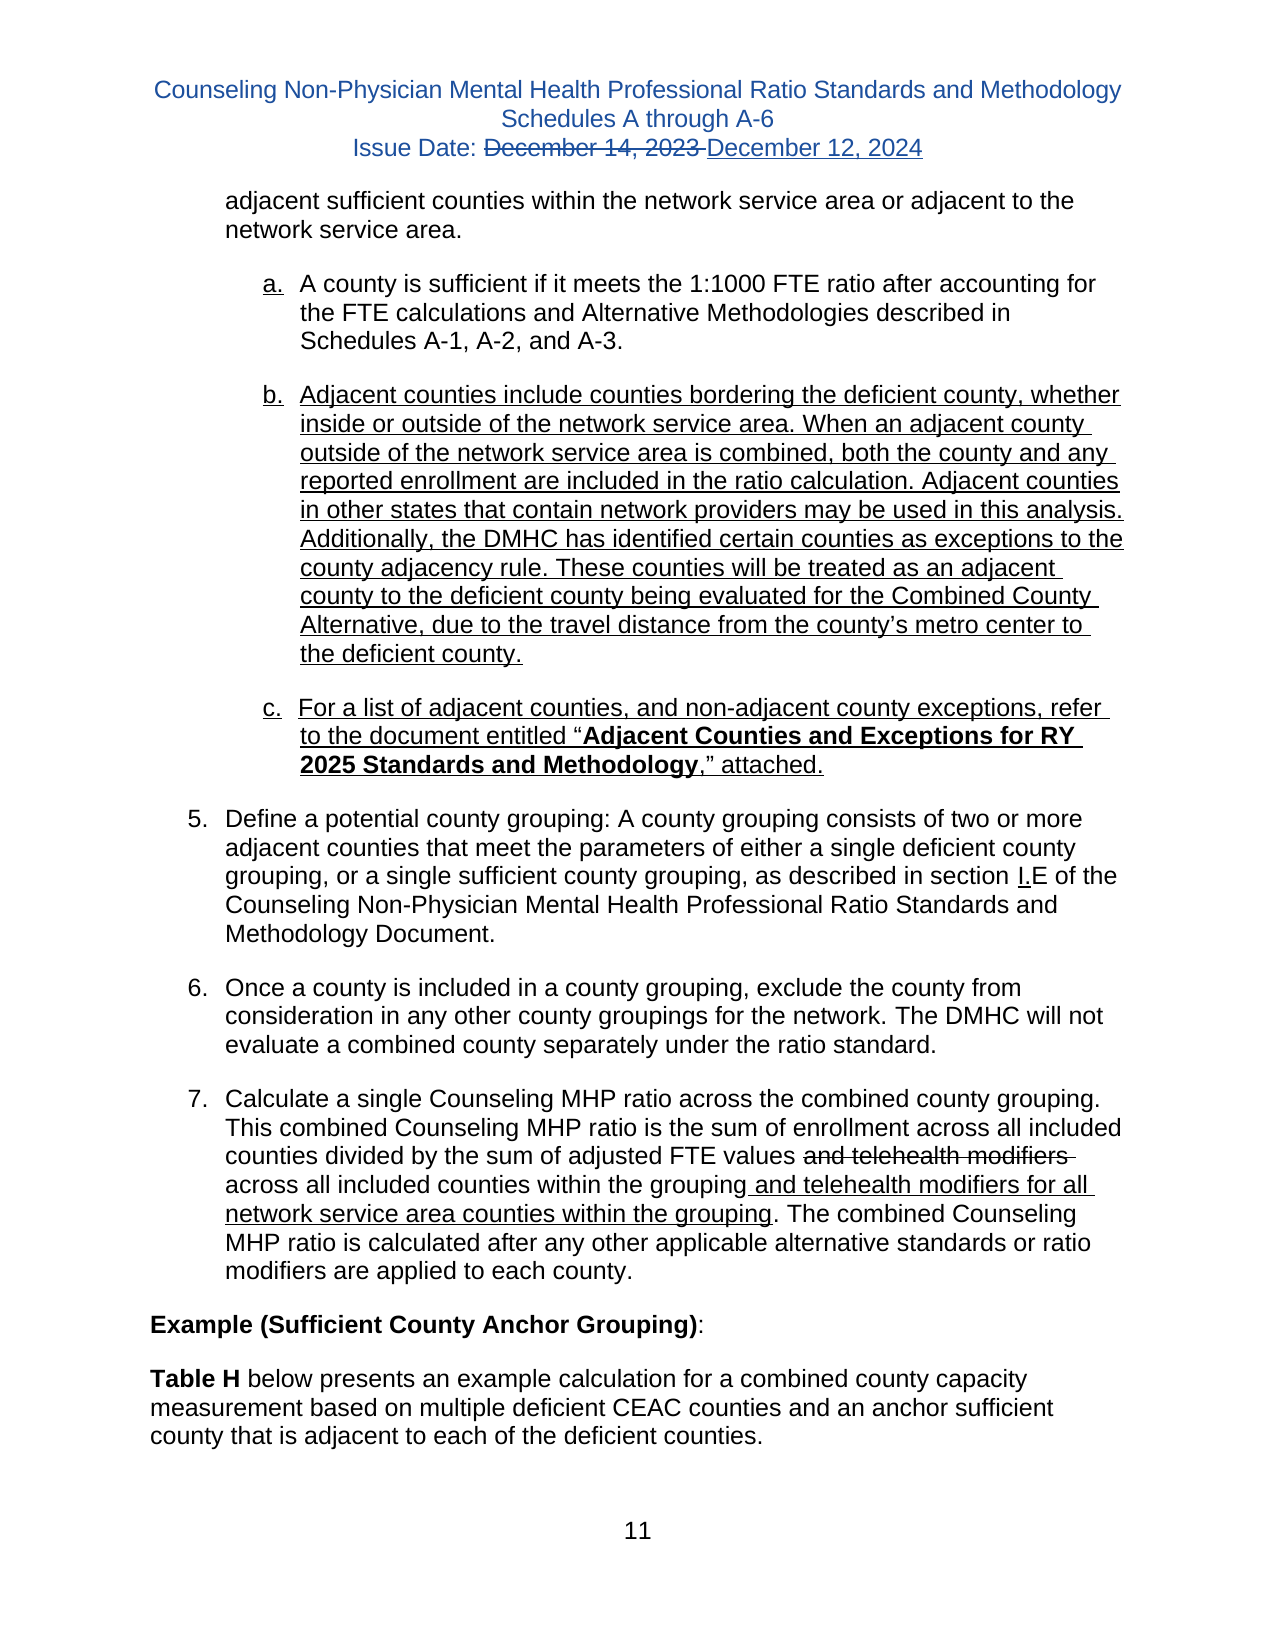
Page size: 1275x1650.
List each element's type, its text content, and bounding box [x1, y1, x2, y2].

text Example (Sufficient County Anchor Grouping): [150, 1310, 1125, 1339]
list Calculate a single Counseling MHP ratio across the combined county grouping. This combined Counseling MHP ratio is the sum of enrollment across all included counties divided by the sum of adjusted FTE values and telehealth modifiers across all included counties within the grouping and telehealth modifiers for all network service area counties within the grouping. The combined Counseling MHP ratio is calculated after any other applicable alternative standards or ratio modifiers are applied to each county. [187, 1084, 1125, 1285]
list Once a county is included in a county grouping, exclude the county from consideration in any other county groupings for the network. The DMHC will not evaluate a combined county separately under the ratio standard. [187, 972, 1125, 1059]
list b. Adjacent counties include counties bordering the deficient county, whether inside or outside of the network service area. When an adjacent county outside of the network service area is combined, both the county and any reported enrollment are included in the ratio calculation. Adjacent counties in other states that contain network providers may be used in this analysis. Additionally, the DMHC has identified certain counties as exceptions to the county adjacency rule. These counties will be treated as an adjacent county to the deficient county being evaluated for the Combined County Alternative, due to the travel distance from the county’s metro center to the deficient county. [262, 380, 1125, 667]
list Define a potential county grouping: A county grouping consists of two or more adjacent counties that meet the parameters of either a single deficient county grouping, or a single sufficient county grouping, as described in section I.E of the Counseling Non-Physician Mental Health Professional Ratio Standards and Methodology Document. [187, 804, 1125, 947]
text Table H below presents an example calculation for a combined county capacity measurement based on multiple deficient CEAC counties and an anchor sufficient county that is adjacent to each of the deficient counties. [150, 1364, 1125, 1450]
list a. A county is sufficient if it meets the 1:1000 FTE ratio after accounting for the FTE calculations and Alternative Methodologies described in Schedules A-1, A-2, and A-3. [262, 269, 1125, 355]
list c. For a list of adjacent counties, and non-adjacent county exceptions, refer to the document entitled “Adjacent Counties and Exceptions for RY 2025 Standards and Methodology,” attached. [262, 692, 1125, 779]
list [187, 186, 1125, 244]
